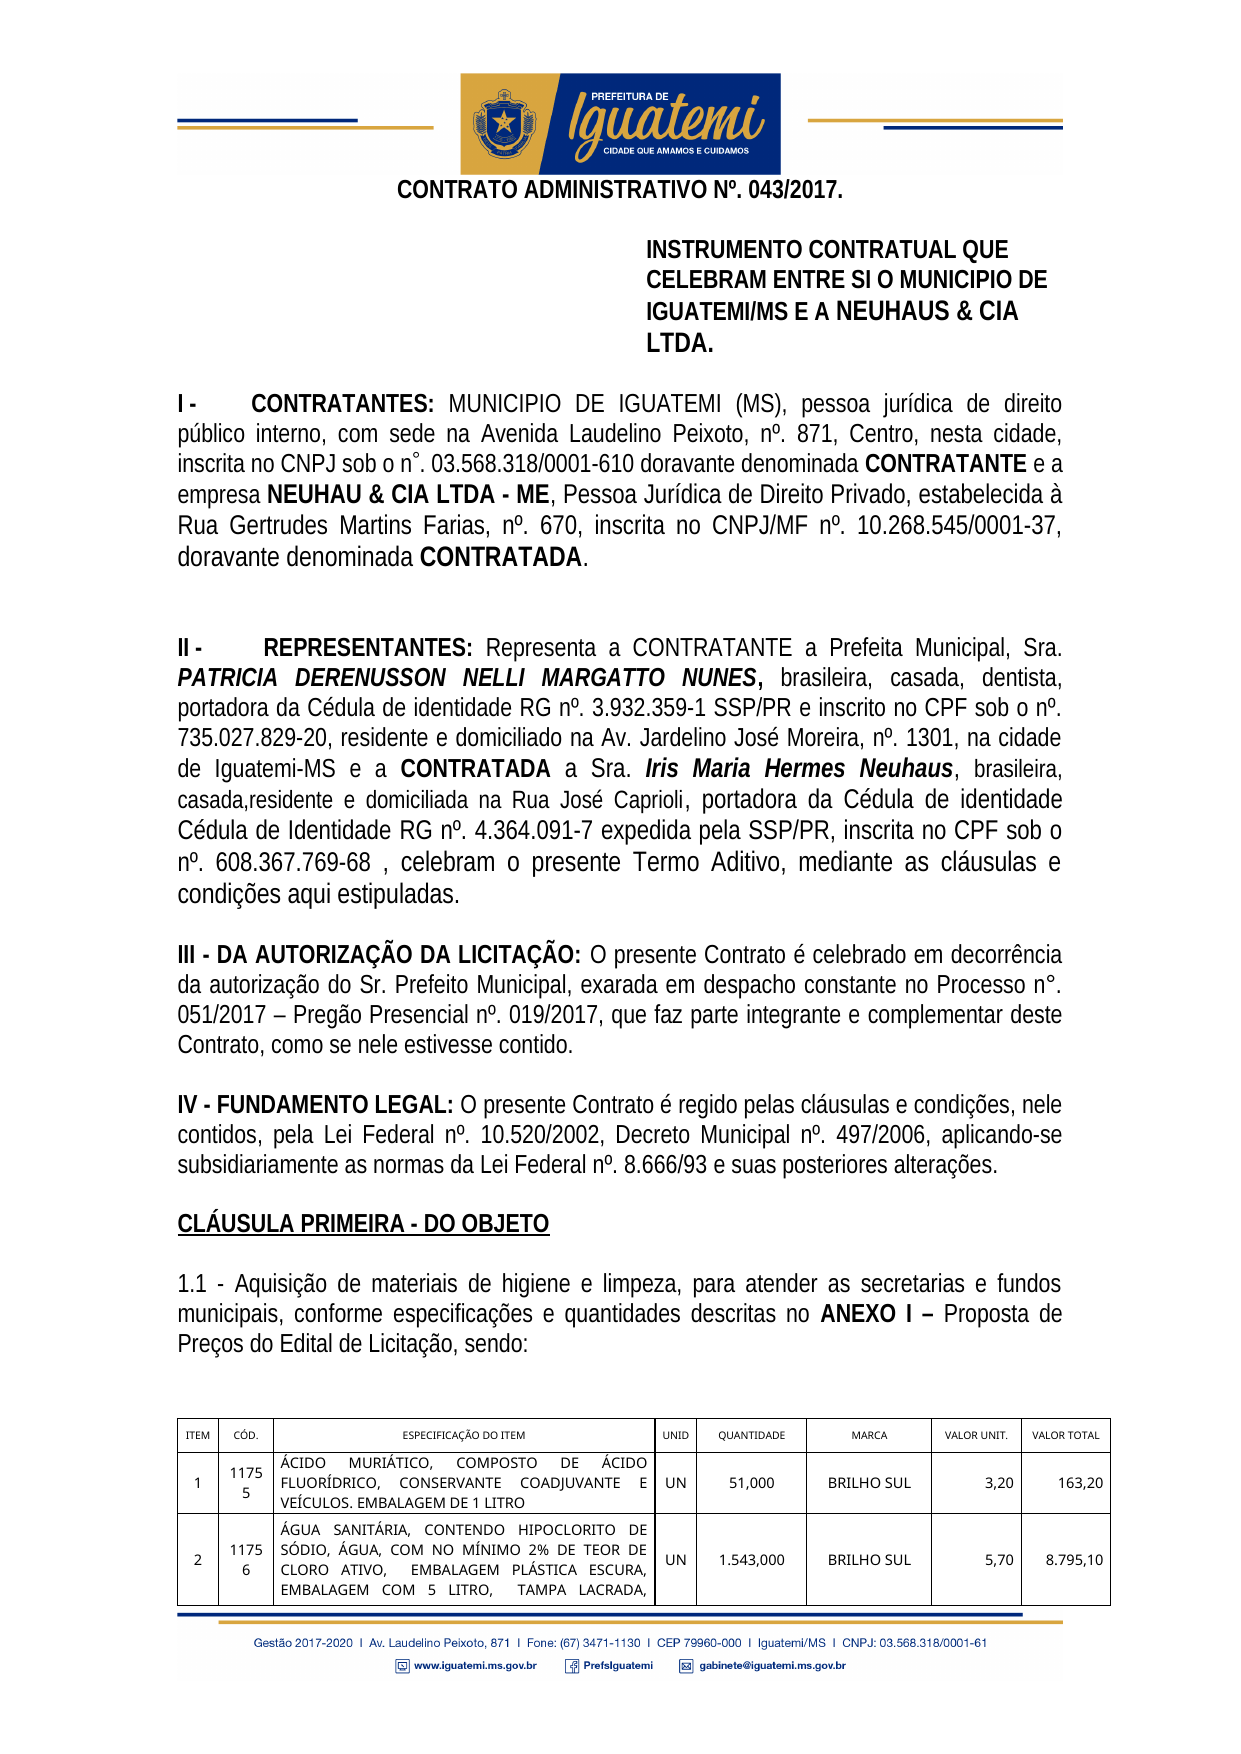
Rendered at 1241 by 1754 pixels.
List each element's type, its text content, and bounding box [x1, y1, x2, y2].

table_cell 51,000 [697, 1453, 806, 1513]
text 1.1 - Aquisição de materiais de higiene e limpeza, para atender as secretarias e fundos municipais, conforme especificações e quantidades descritas no ANEXO I – Proposta de Preços do Edital de Licitação, sendo: [177, 1268, 1063, 1358]
table_cell 1 [178, 1453, 218, 1513]
text II - REPRESENTANTES: Representa a CONTRATANTE a Prefeita Municipal, Sra. Patricia Derenusson Nelli Margatto Nunes, brasileira, casada, dentista, portadora da Cédula de identidade RG nº. 3.932.359-1 SSP/PR e inscrito no CPF sob o nº. 735.027.829-20, residente e domiciliado na Av. Jardelino José Moreira, nº. 1301, na cidade de Iguatemi-MS e a CONTRATADA a Sra. Iris Maria Hermes Neuhaus, brasileira, casada,residente e domiciliada na Rua José Caprioli, portadora da Cédula de identidade Cédula de Identidade RG nº. 4.364.091-7 expedida pela SSP/PR, inscrita no CPF sob o nº. 608.367.769-68 , celebram o presente Termo Aditivo, mediante as cláusulas e condições aqui estipuladas. [177, 632, 1063, 909]
text IV - FUNDAMENTO LEGAL: O presente Contrato é regido pelas cláusulas e condições, nele contidos, pela Lei Federal nº. 10.520/2002, Decreto Municipal nº. 497/2006, aplicando-se subsidiariamente as normas da Lei Federal nº. 8.666/93 e suas posteriores alterações. [177, 1089, 1063, 1179]
table_cell 8.795,10 [1022, 1514, 1110, 1605]
text CONTRATO ADMINISTRATIVO Nº. 043/2017. [177, 175, 1063, 204]
text CLÁUSULA PRIMEIRA - DO OBJETO [177, 1208, 1122, 1238]
table_header CÓD. [219, 1419, 273, 1452]
picture [177, 1606, 1063, 1681]
table_cell 11756 [219, 1514, 273, 1605]
table_cell 163,20 [1022, 1453, 1110, 1513]
table_cell 5,70 [932, 1514, 1021, 1605]
table_header UNID [656, 1419, 696, 1452]
text I - CONTRATANTES: MUNICIPIO DE IGUATEMI (MS), pessoa jurídica de direito público interno, com sede na Avenida Laudelino Peixoto, nº. 871, Centro, nesta cidade, inscrita no CNPJ sob o n. 03.568.318/0001-610 doravante denominada CONTRATANTE e a empresa NEUHAU & CIA LTDA - ME, Pessoa Jurídica de Direito Privado, estabelecida à Rua Gertrudes Martins Farias, nº. 670, inscrita no CNPJ/MF nº. 10.268.545/0001-37, doravante denominada CONTRATADA. [177, 388, 1063, 572]
table_header MARCA [807, 1419, 931, 1452]
table_header QUANTIDADE [697, 1419, 806, 1452]
table_cell BRILHO SUL [807, 1453, 931, 1513]
table_cell 1.543,000 [697, 1514, 806, 1605]
table_cell UN [656, 1453, 696, 1513]
table_cell UN [656, 1514, 696, 1605]
picture [177, 73, 1063, 175]
table_cell 11755 [219, 1453, 273, 1513]
table_header ESPECIFICAÇÃO DO ITEM [274, 1419, 654, 1452]
table_header ITEM [178, 1419, 218, 1452]
table_cell ÁCIDO MURIÁTICO, COMPOSTO DE ÁCIDO FLUORÍDRICO, CONSERVANTE COADJUVANTE E VEÍCULOS. EMBALAGEM DE 1 LITRO [274, 1453, 654, 1513]
text INSTRUMENTO CONTRATUAL QUE CELEBRAM ENTRE SI O MUNICIPIO DE IGUATEMI/MS E A NEUHAUS & CIA LTDA. [646, 234, 1063, 358]
table_header VALOR UNIT. [932, 1419, 1021, 1452]
table_cell 2 [178, 1514, 218, 1605]
text III - DA AUTORIZAÇÃO DA LICITAÇÃO: O presente Contrato é celebrado em decorrência da autorização do Sr. Prefeito Municipal, exarada em despacho constante no Processo n°. 051/2017 – Pregão Presencial nº. 019/2017, que faz parte integrante e complementar deste Contrato, como se nele estivesse contido. [177, 939, 1063, 1059]
table_cell BRILHO SUL [807, 1514, 931, 1605]
table_cell 3,20 [932, 1453, 1021, 1513]
table_header VALOR TOTAL [1022, 1419, 1110, 1452]
